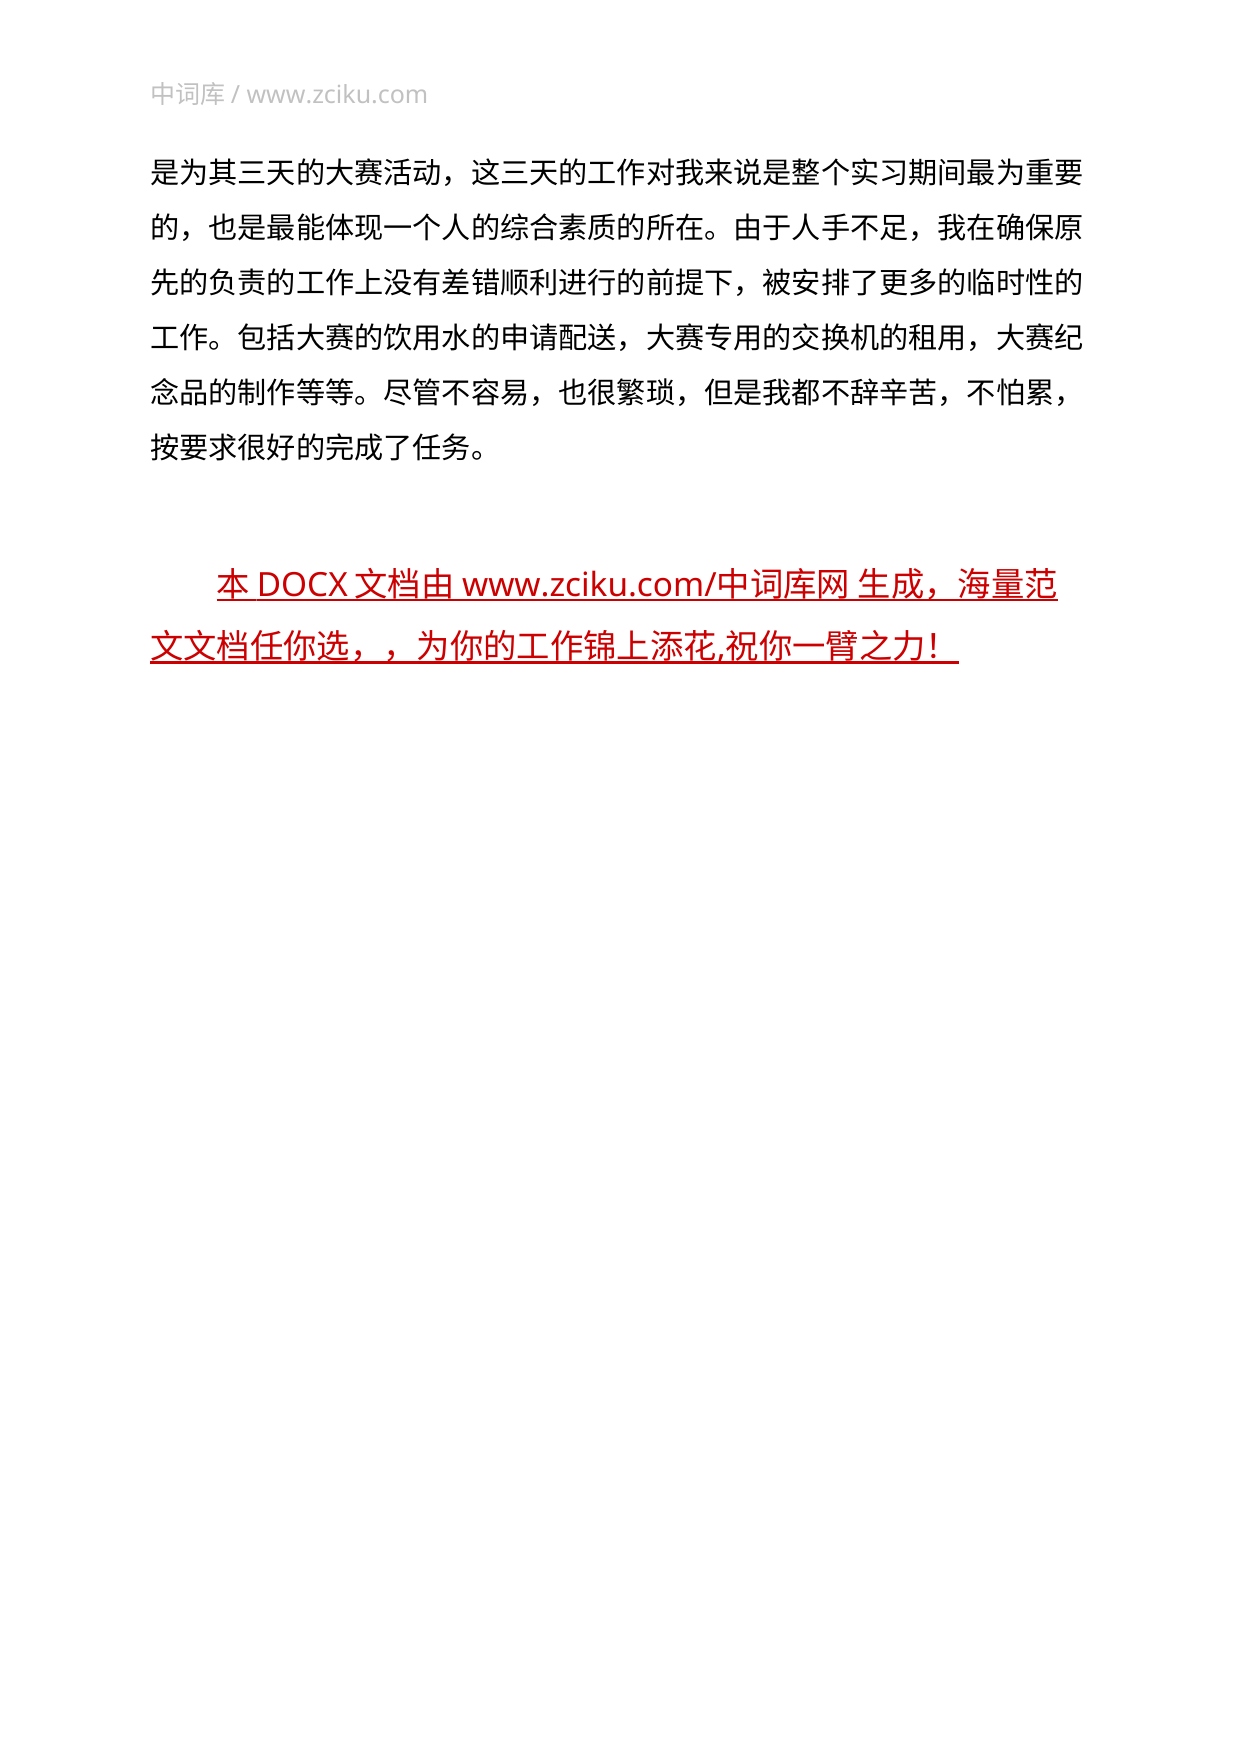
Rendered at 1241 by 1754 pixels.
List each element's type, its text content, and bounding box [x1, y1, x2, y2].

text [150, 150, 1090, 467]
text 本DOCX文档由 www.zciku.com/中词库网 生成，海量范文文档任你选，，为你的工作锦上添花,祝你一臂之力！ [150, 557, 1090, 669]
